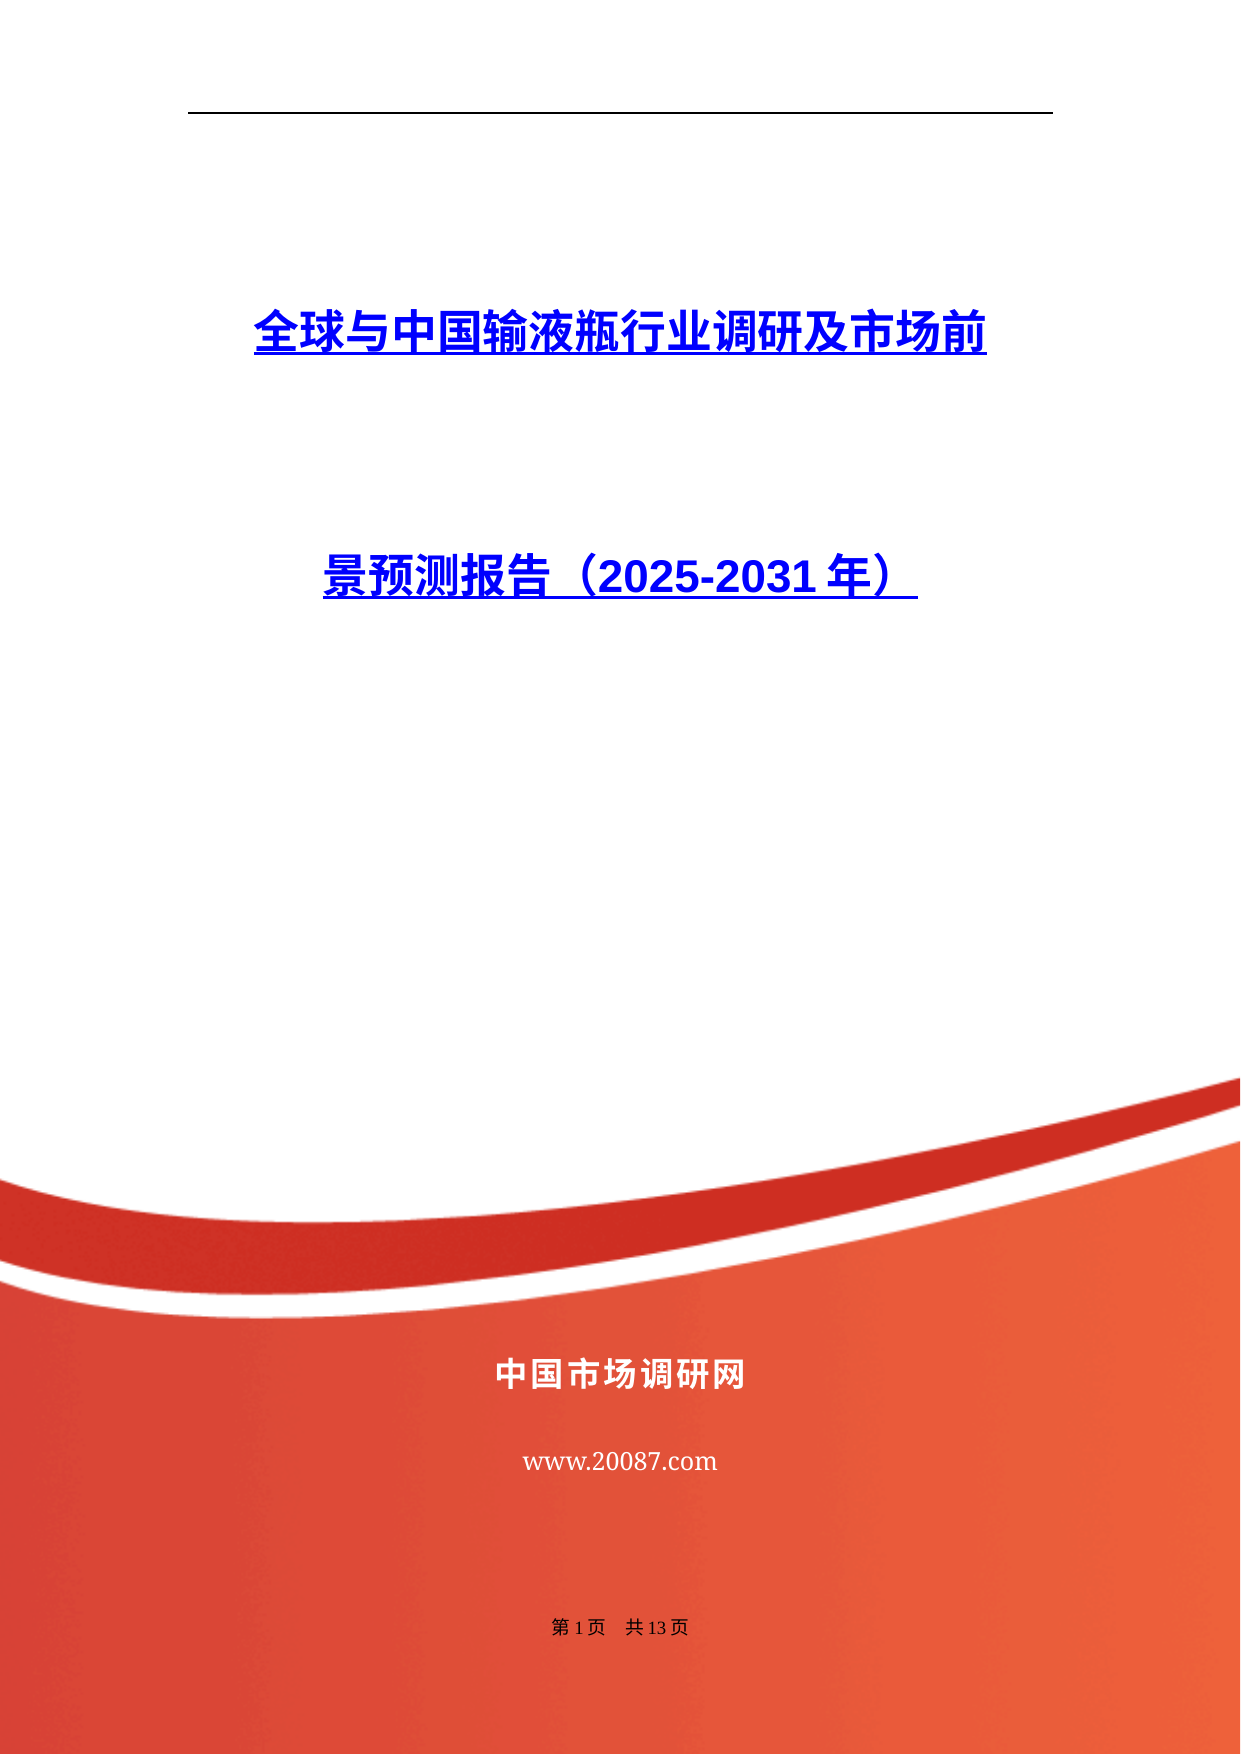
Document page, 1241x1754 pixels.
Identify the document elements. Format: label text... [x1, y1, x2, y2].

picture [0, 1006, 1241, 1754]
text www.20087.com [187, 1428, 1053, 1493]
table_header 全球与中国输液瓶行业调研及市场前景预测报告（2025-2031年） [188, 207, 1053, 773]
subtitle 中国市场调研网 [187, 1339, 1053, 1404]
